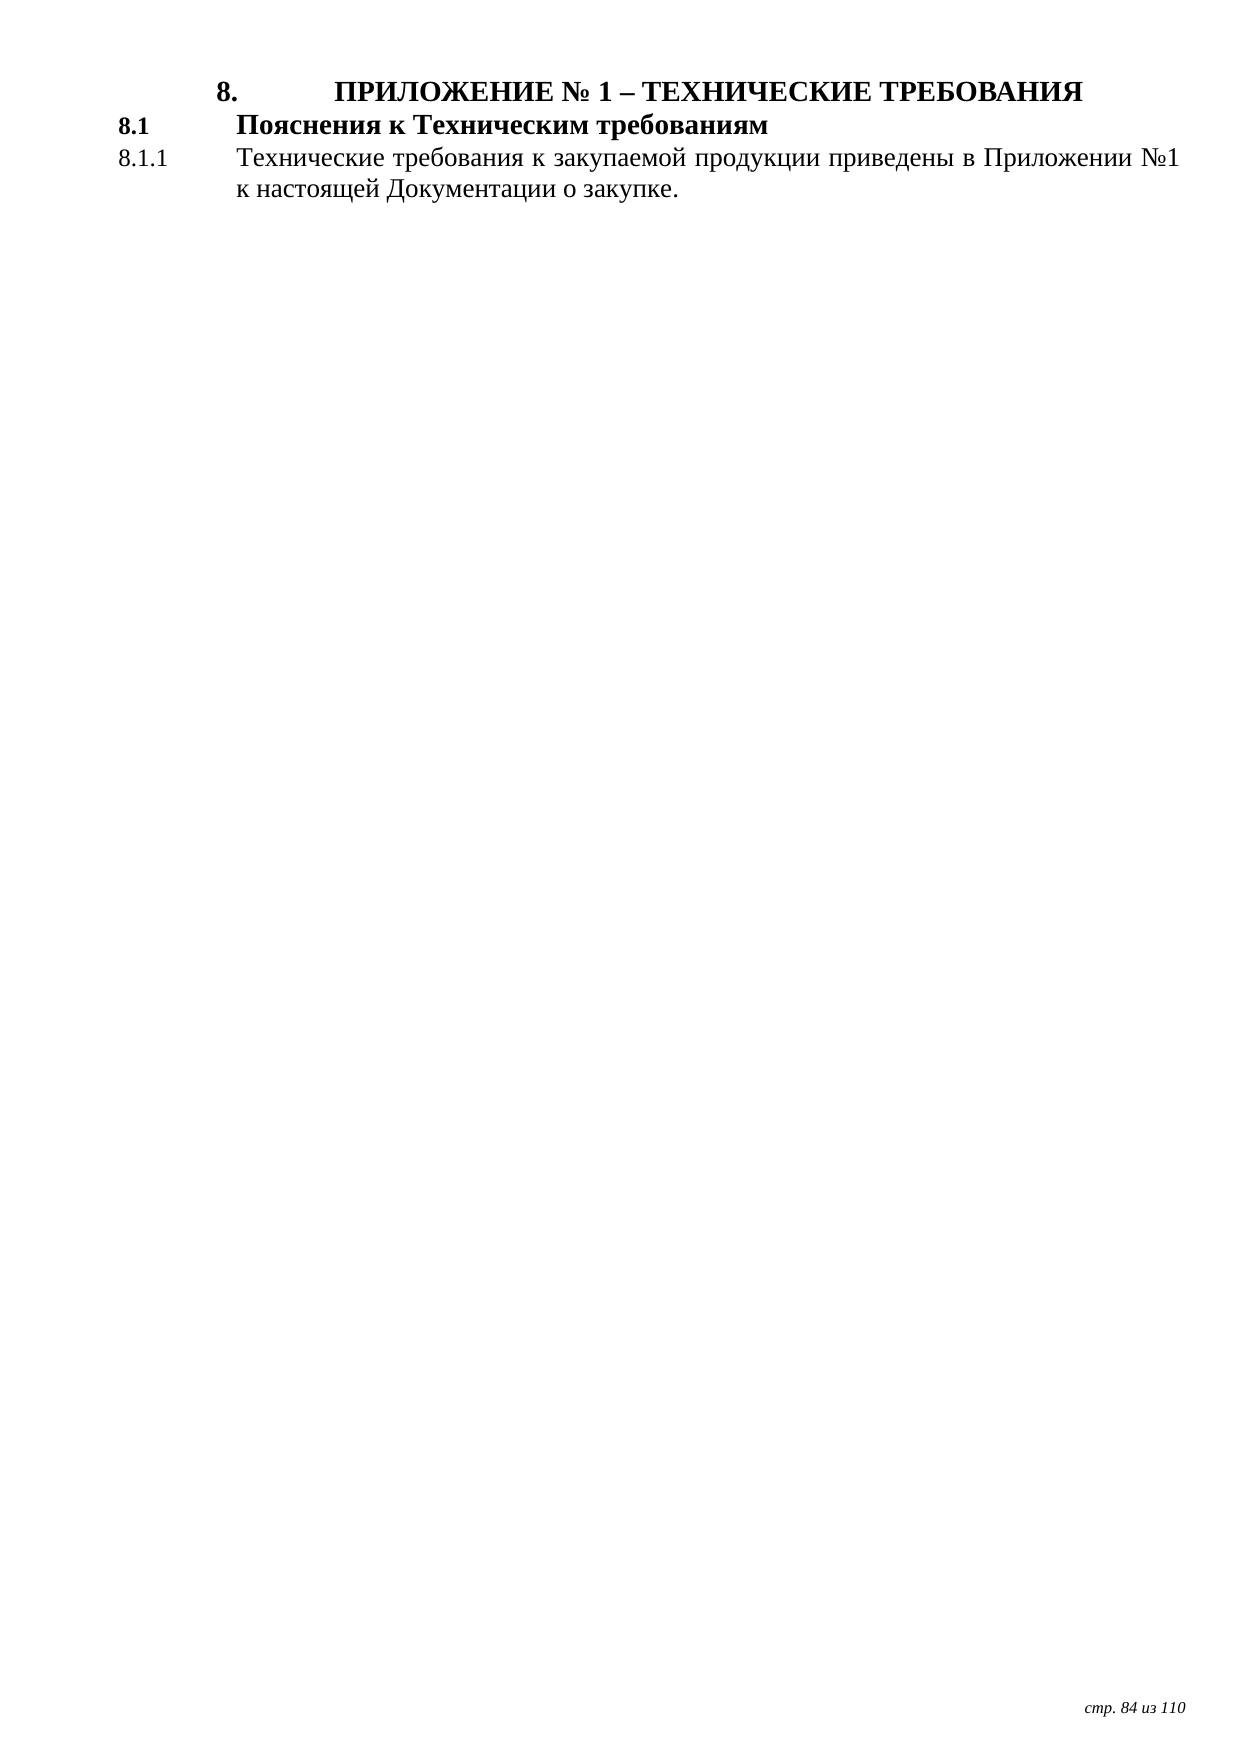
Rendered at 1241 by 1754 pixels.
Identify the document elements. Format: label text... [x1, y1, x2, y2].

subtitle Пояснения к Техническим требованиям [118, 107, 1181, 141]
list Технические требования к закупаемой продукции приведены в Приложении №1 к настоящей Документации о закупке. [118, 141, 1181, 203]
subtitle ПРИЛОЖЕНИЕ № 1 – ТЕХНИЧЕСКИЕ ТРЕБОВАНИЯ [118, 74, 1181, 107]
